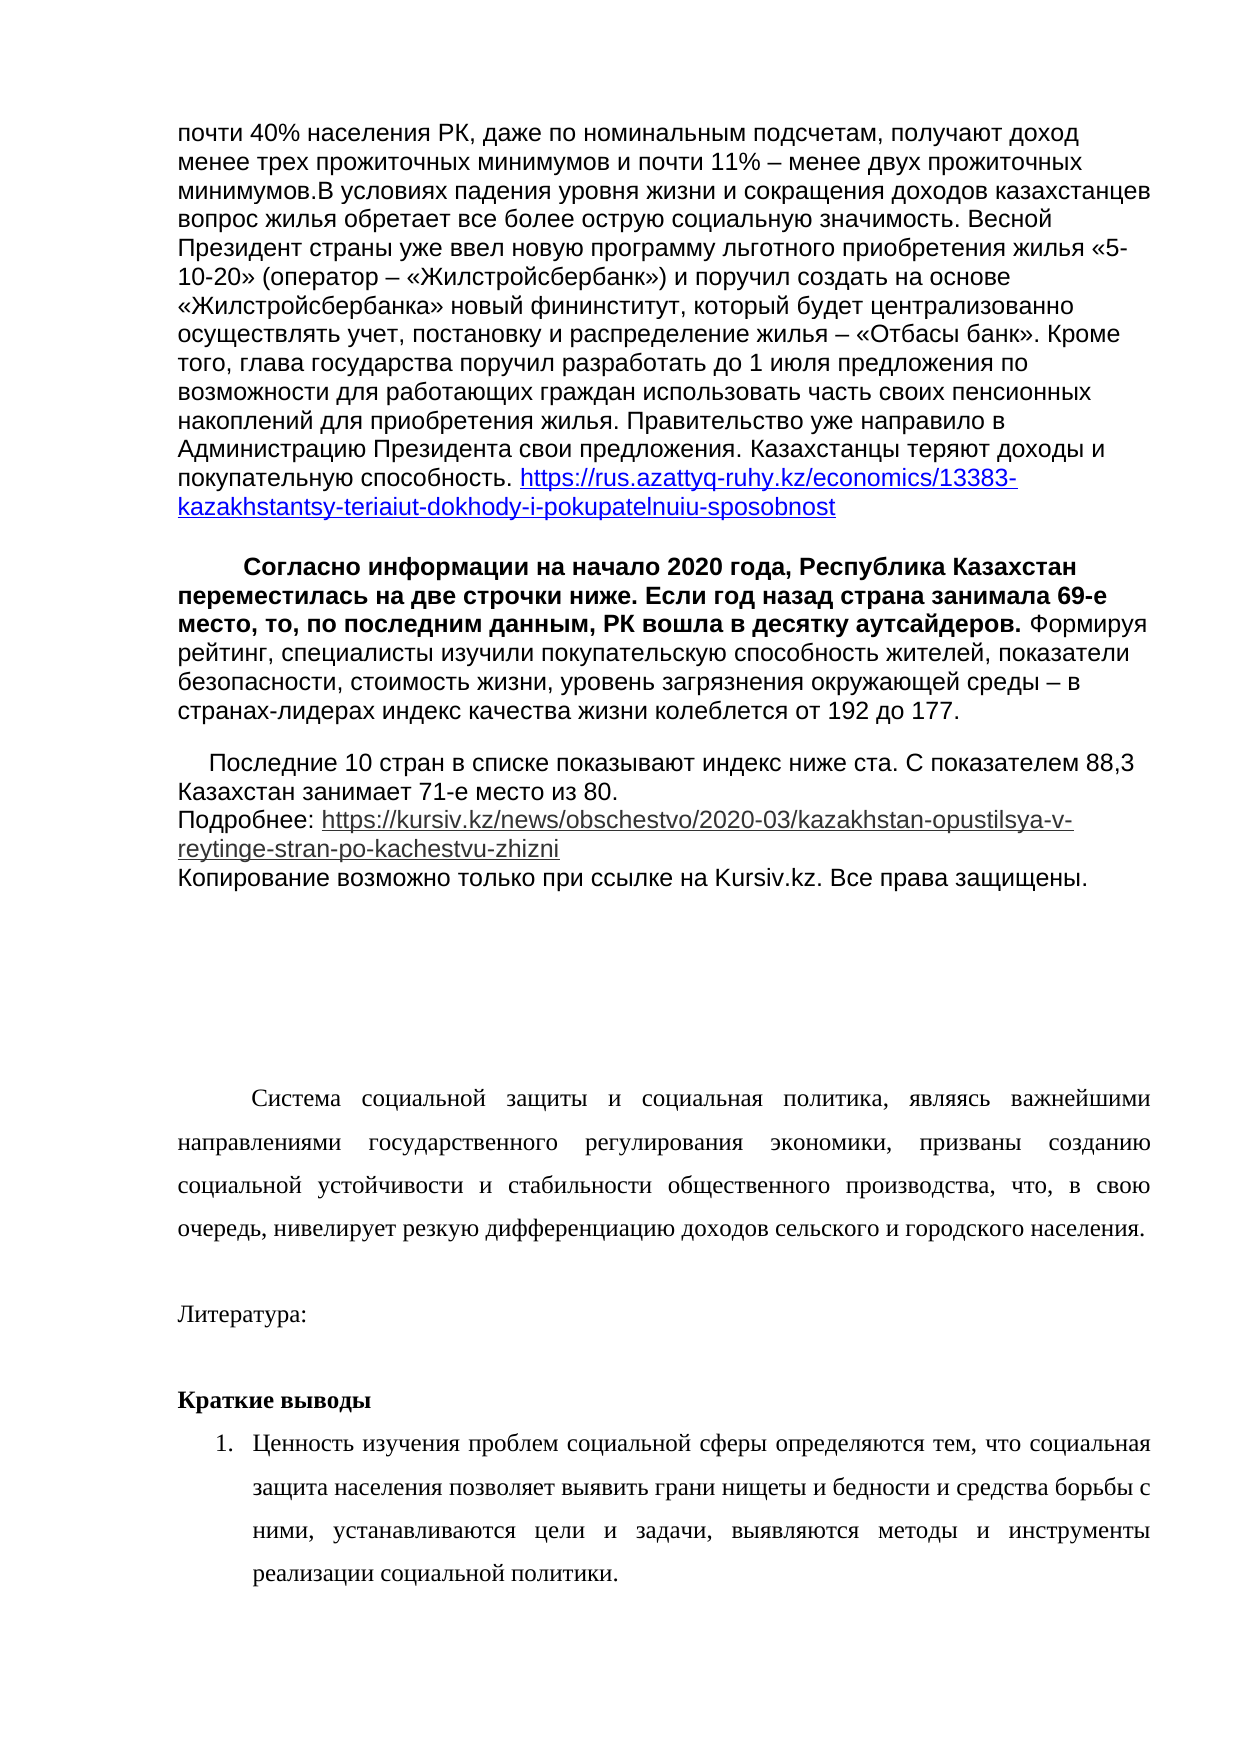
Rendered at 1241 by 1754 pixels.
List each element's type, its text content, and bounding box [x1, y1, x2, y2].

text Система социальной защиты и социальная политика, являясь важнейшими направлениями государственного регулирования экономики, призваны созданию социальной устойчивости и стабильности общественного производства, что, в свою очередь, нивелирует резкую дифференциацию доходов сельского и городского населения. [177, 1083, 1152, 1242]
text Согласно информации на начало 2020 года, Республика Казахстан переместилась на две строчки ниже. Если год назад страна занимала 69-е место, то, по последним данным, РК вошла в десятку аутсайдеров. Формируя рейтинг, специалисты изучили покупательскую способность жителей, показатели безопасности, стоимость жизни, уровень загрязнения окружающей среды – в странах-лидерах индекс качества жизни колеблется от 192 до 177. [177, 552, 1152, 724]
text Последние 10 стран в списке показывают индекс ниже ста. С показателем 88,3 Казахстан занимает 71-е место из 80. Подробнее: https://kursiv.kz/news/obschestvo/2020-03/kazakhstan-opustilsya-v-reytinge-stran-po-kachestvu-zhizni Копирование возможно только при ссылке на Kursiv.kz. Все права защищены. [177, 748, 1152, 892]
list Ценность изучения проблем социальной сферы определяются тем, что социальная защита населения позволяет выявить грани нищеты и бедности и средства борьбы с ними, устанавливаются цели и задачи, выявляются методы и инструменты реализации социальной политики. [215, 1428, 1152, 1587]
text Краткие выводы [177, 1385, 1152, 1414]
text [177, 118, 1152, 204]
text Литература: [177, 1299, 1152, 1328]
